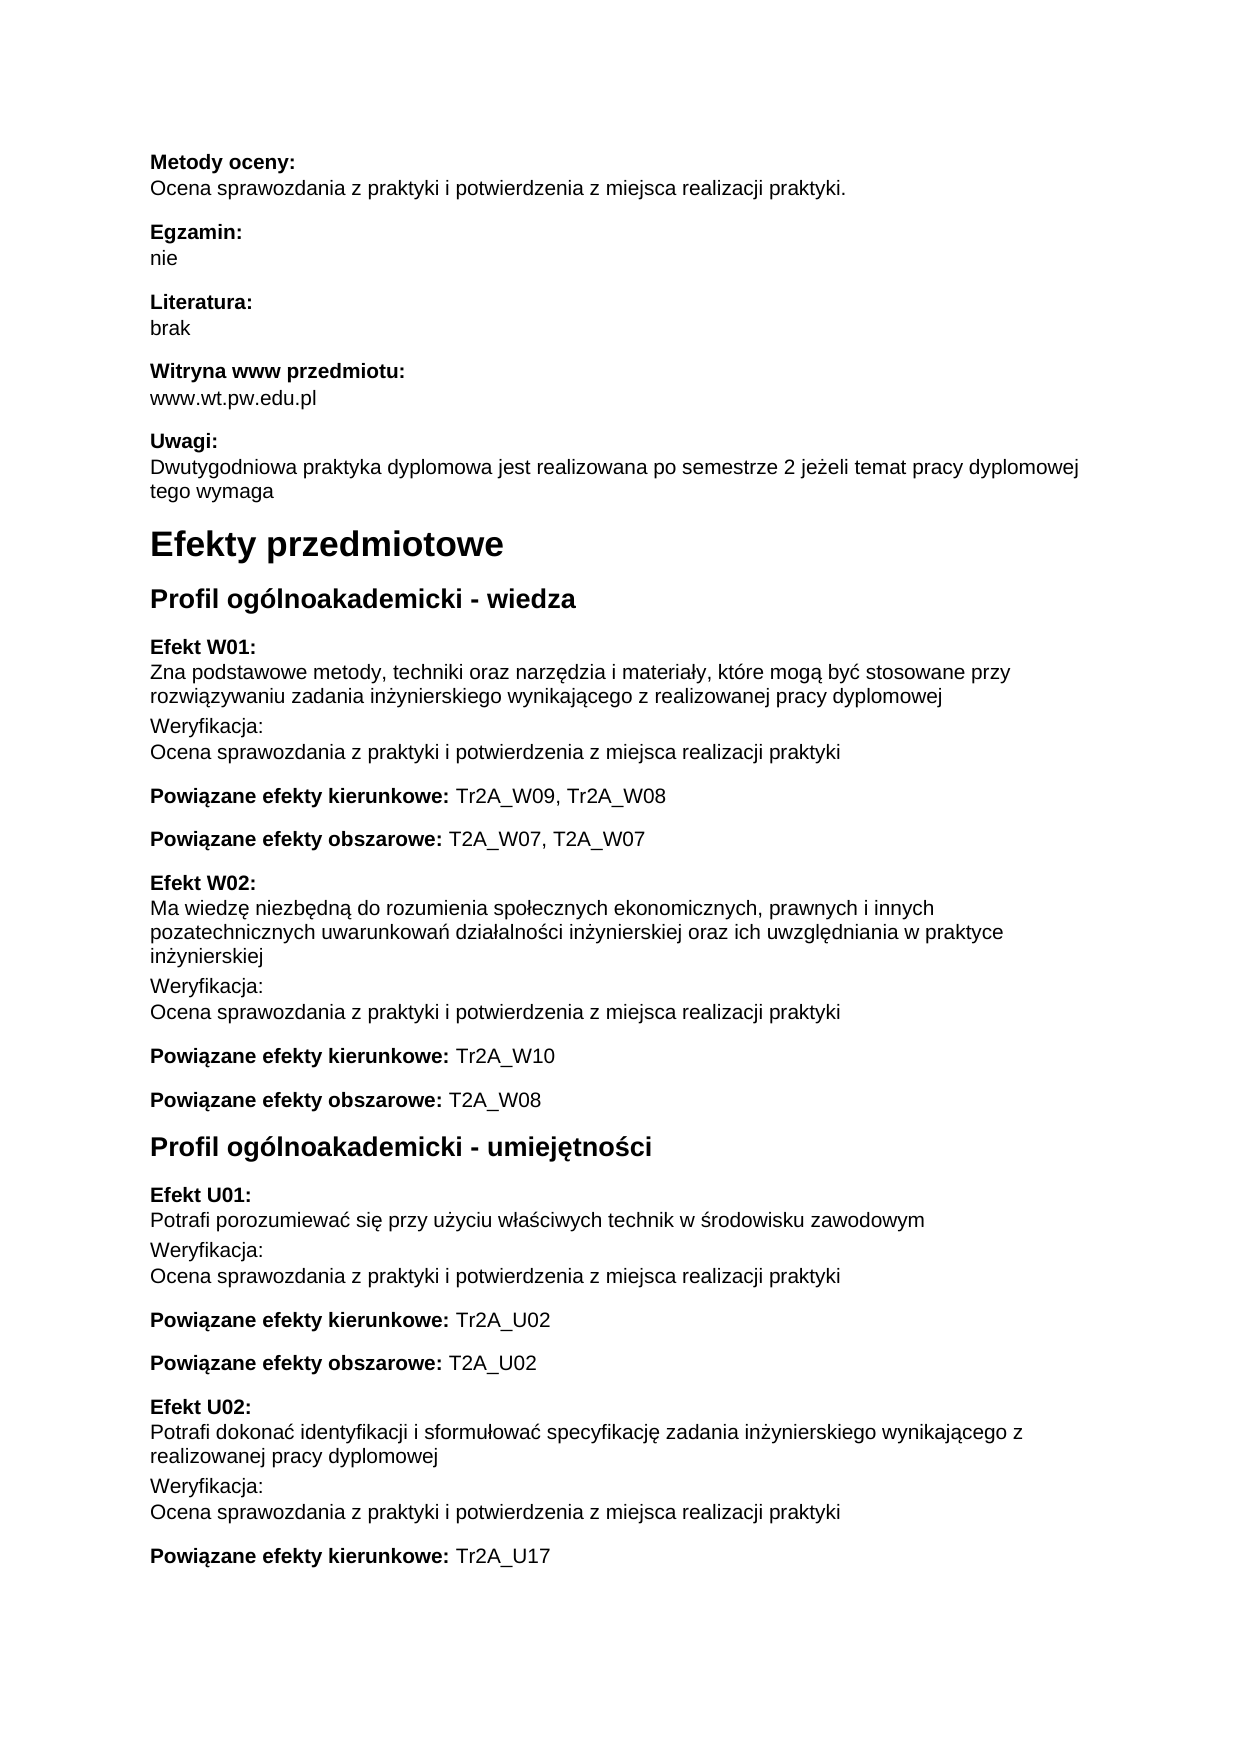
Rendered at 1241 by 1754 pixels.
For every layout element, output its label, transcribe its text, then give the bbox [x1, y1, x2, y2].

text Powiązane efekty obszarowe: T2A_U02 [150, 1351, 1090, 1375]
text Metody oceny: [150, 150, 1090, 174]
text Powiązane efekty kierunkowe: Tr2A_W09, Tr2A_W08 [150, 783, 1090, 807]
text Powiązane efekty kierunkowe: Tr2A_W10 [150, 1044, 1090, 1068]
text Weryfikacja: [150, 1238, 1090, 1262]
text Efekt U01: [150, 1182, 1090, 1206]
text Uwagi: [150, 429, 1090, 453]
text Powiązane efekty kierunkowe: Tr2A_U02 [150, 1307, 1090, 1331]
text nie [150, 246, 1090, 270]
text Efekt U02: [150, 1395, 1090, 1419]
text Potrafi porozumiewać się przy użyciu właściwych technik w środowisku zawodowym [150, 1207, 1090, 1231]
text Weryfikacja: [150, 974, 1090, 998]
text Powiązane efekty obszarowe: T2A_W07, T2A_W07 [150, 827, 1090, 851]
text Efekt W02: [150, 871, 1090, 895]
text Ma wiedzę niezbędną do rozumienia społecznych ekonomicznych, prawnych i innych pozatechnicznych uwarunkowań działalności inżynierskiej oraz ich uwzględniania w praktyce inżynierskiej [150, 896, 1090, 968]
subtitle Efekty przedmiotowe [150, 523, 1090, 564]
text Ocena sprawozdania z praktyki i potwierdzenia z miejsca realizacji praktyki. [150, 176, 1090, 200]
text www.wt.pw.edu.pl [150, 385, 1090, 409]
subtitle Profil ogólnoakademicki - umiejętności [150, 1131, 1090, 1163]
text Weryfikacja: [150, 1474, 1090, 1498]
text Potrafi dokonać identyfikacji i sformułować specyfikację zadania inżynierskiego wynikającego z realizowanej pracy dyplomowej [150, 1420, 1090, 1468]
text Literatura: [150, 289, 1090, 313]
text Ocena sprawozdania z praktyki i potwierdzenia z miejsca realizacji praktyki [150, 1500, 1090, 1524]
text Egzamin: [150, 220, 1090, 244]
text Dwutygodniowa praktyka dyplomowa jest realizowana po semestrze 2 jeżeli temat pracy dyplomowej tego wymaga [150, 455, 1090, 503]
text Witryna www przedmiotu: [150, 359, 1090, 383]
text Ocena sprawozdania z praktyki i potwierdzenia z miejsca realizacji praktyki [150, 1264, 1090, 1288]
text Powiązane efekty obszarowe: T2A_W08 [150, 1088, 1090, 1112]
text Ocena sprawozdania z praktyki i potwierdzenia z miejsca realizacji praktyki [150, 1000, 1090, 1024]
text Efekt W01: [150, 634, 1090, 658]
text brak [150, 316, 1090, 339]
text Weryfikacja: [150, 714, 1090, 738]
text Ocena sprawozdania z praktyki i potwierdzenia z miejsca realizacji praktyki [150, 740, 1090, 764]
subtitle Profil ogólnoakademicki - wiedza [150, 583, 1090, 615]
text Powiązane efekty kierunkowe: Tr2A_U17 [150, 1544, 1090, 1568]
text Zna podstawowe metody, techniki oraz narzędzia i materiały, które mogą być stosowane przy rozwiązywaniu zadania inżynierskiego wynikającego z realizowanej pracy dyplomowej [150, 659, 1090, 707]
